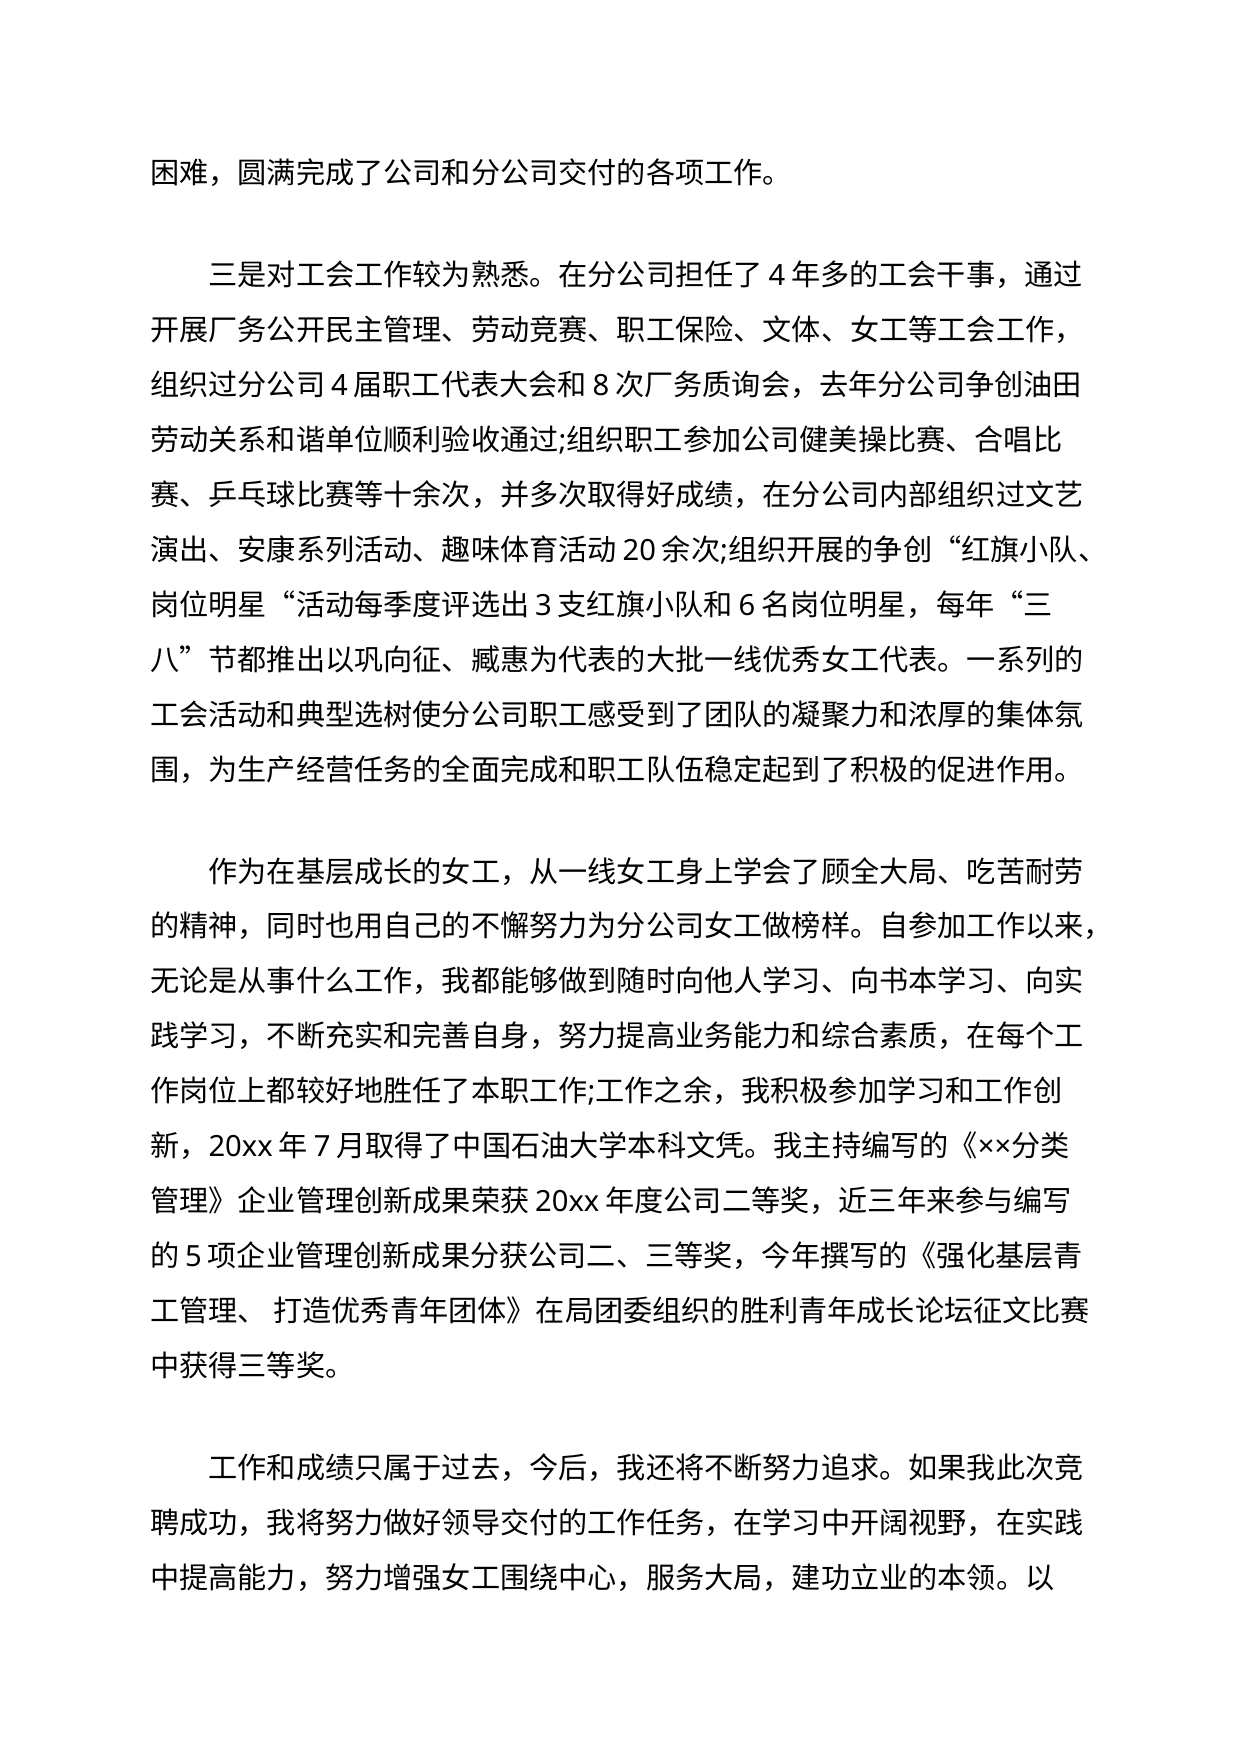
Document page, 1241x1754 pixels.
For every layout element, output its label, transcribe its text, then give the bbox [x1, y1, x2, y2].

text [150, 1444, 1090, 1596]
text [150, 150, 1090, 192]
text 三是对工会工作较为熟悉。在分公司担任了4年多的工会干事，通过开展厂务公开民主管理、劳动竞赛、职工保险、文体、女工等工会工作，组织过分公司4届职工代表大会和8次厂务质询会，去年分公司争创油田劳动关系和谐单位顺利验收通过;组织职工参加公司健美操比赛、合唱比赛、乒乓球比赛等十余次，并多次取得好成绩，在分公司内部组织过文艺演出、安康系列活动、趣味体育活动20余次;组织开展的争创“红旗小队、岗位明星“活动每季度评选出3支红旗小队和6名岗位明星，每年“三八”节都推出以巩向征、臧惠为代表的大批一线优秀女工代表。一系列的工会活动和典型选树使分公司职工感受到了团队的凝聚力和浓厚的集体氛围，为生产经营任务的全面完成和职工队伍稳定起到了积极的促进作用。 [150, 252, 1090, 789]
text 作为在基层成长的女工，从一线女工身上学会了顾全大局、吃苦耐劳的精神，同时也用自己的不懈努力为分公司女工做榜样。自参加工作以来，无论是从事什么工作，我都能够做到随时向他人学习、向书本学习、向实践学习，不断充实和完善自身，努力提高业务能力和综合素质，在每个工作岗位上都较好地胜任了本职工作;工作之余，我积极参加学习和工作创新，20xx年7月取得了中国石油大学本科文凭。我主持编写的《××分类管理》企业管理创新成果荣获20xx年度公司二等奖，近三年来参与编写的5项企业管理创新成果分获公司二、三等奖，今年撰写的《强化基层青工管理、 打造优秀青年团体》在局团委组织的胜利青年成长论坛征文比赛中获得三等奖。 [150, 848, 1090, 1385]
